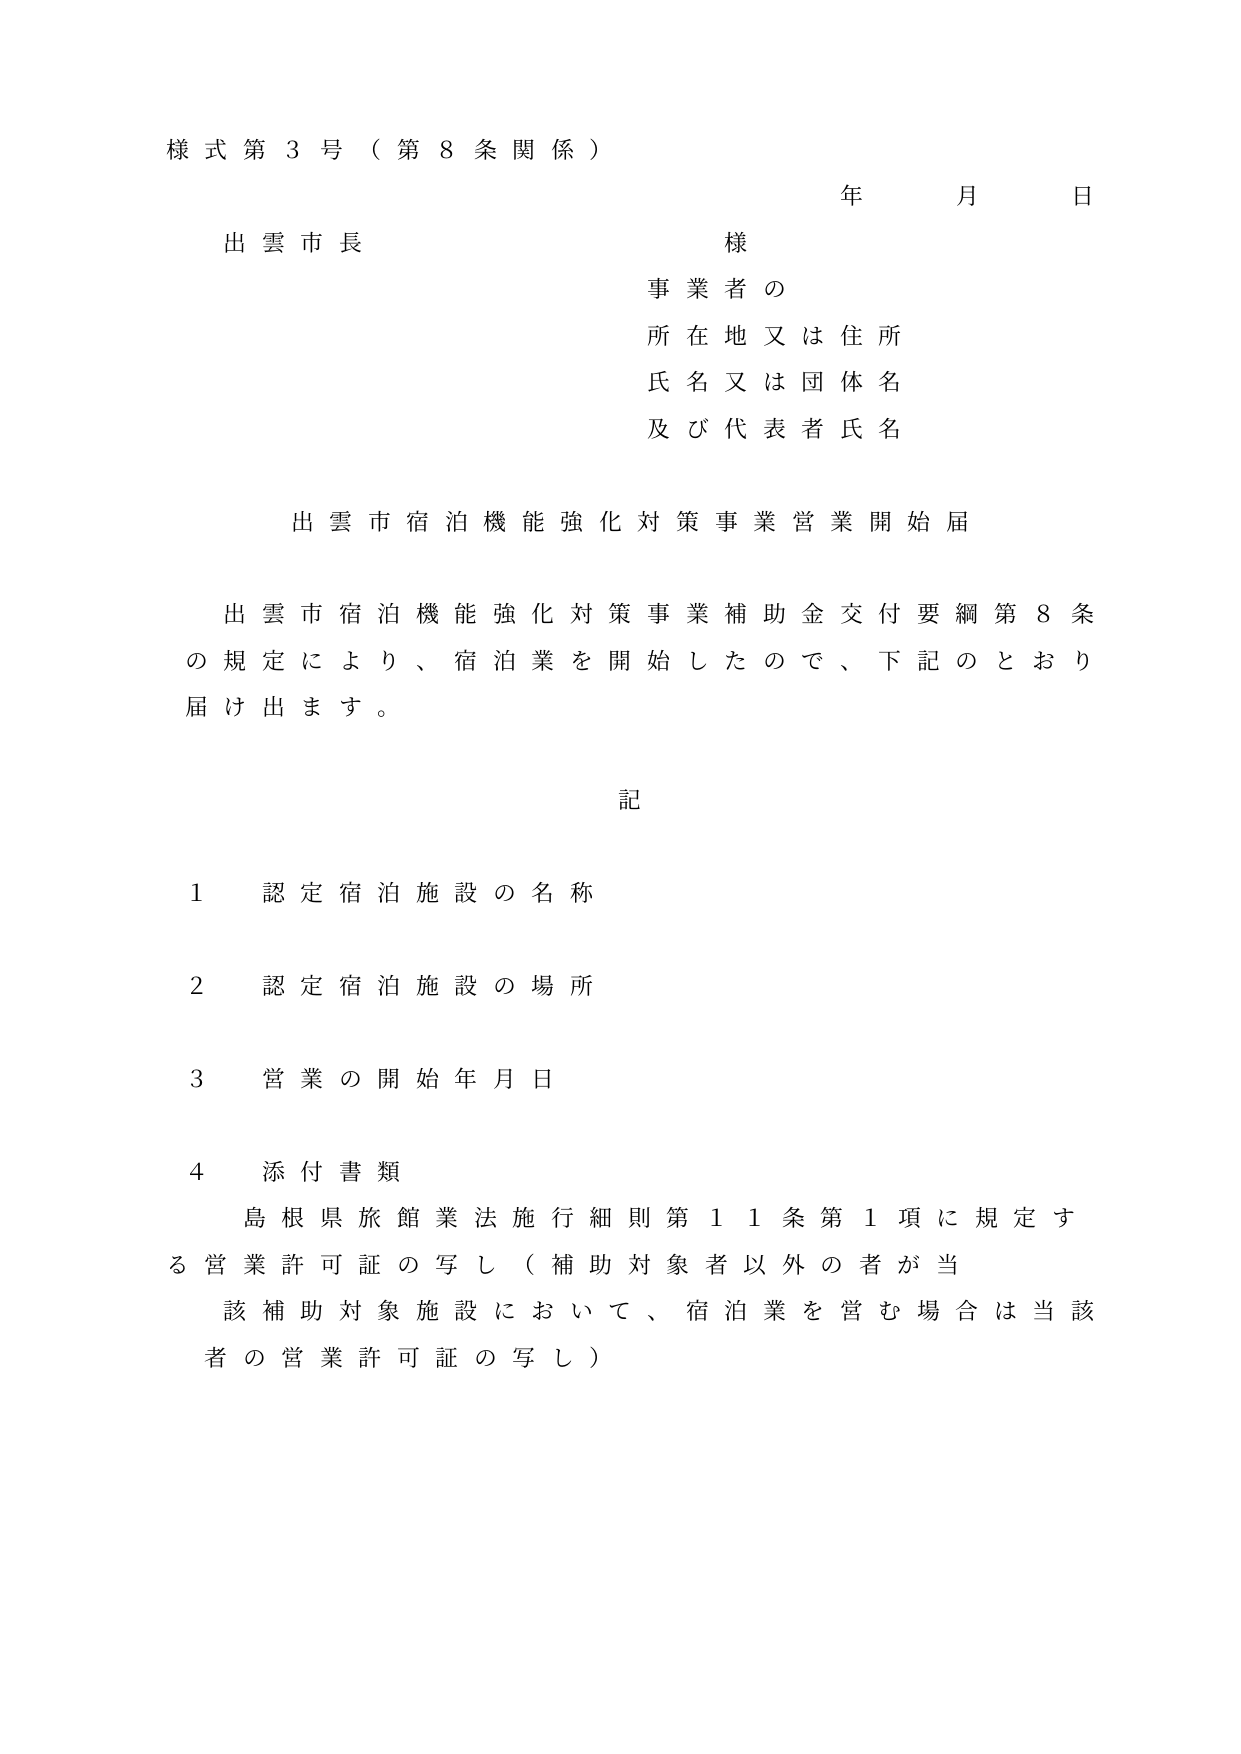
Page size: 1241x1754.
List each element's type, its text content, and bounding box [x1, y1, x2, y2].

text 事業者の [166, 264, 1110, 311]
text ３ 営業の開始年月日 [166, 1054, 1110, 1101]
text ２ 認定宿泊施設の場所 [166, 961, 1110, 1008]
text 出雲市宿泊機能強化対策事業営業開始届 [166, 497, 1110, 543]
text 年 月 日 [166, 172, 1110, 218]
text 様式第３号（第８条関係） [166, 125, 1110, 172]
text 出雲市長 様 [166, 218, 1110, 264]
text 出雲市宿泊機能強化対策事業補助金交付要綱第８条の規定により、宿泊業を開始したので、下記のとおり届け出ます。 [175, 590, 1110, 729]
text 該補助対象施設において、宿泊業を営む場合は当該者の営業許可証の写し） [185, 1287, 1110, 1379]
text 記 [166, 776, 1110, 822]
text １ 認定宿泊施設の名称 [166, 868, 1110, 915]
text 所在地又は住所 [166, 311, 1110, 357]
text 及び代表者氏名 [166, 404, 1110, 450]
text 氏名又は団体名 [166, 357, 1110, 404]
text ４ 添付書類 [166, 1147, 1110, 1194]
text 島根県旅館業法施行細則第１１条第１項に規定する営業許可証の写し（補助対象者以外の者が当 [166, 1194, 1110, 1287]
